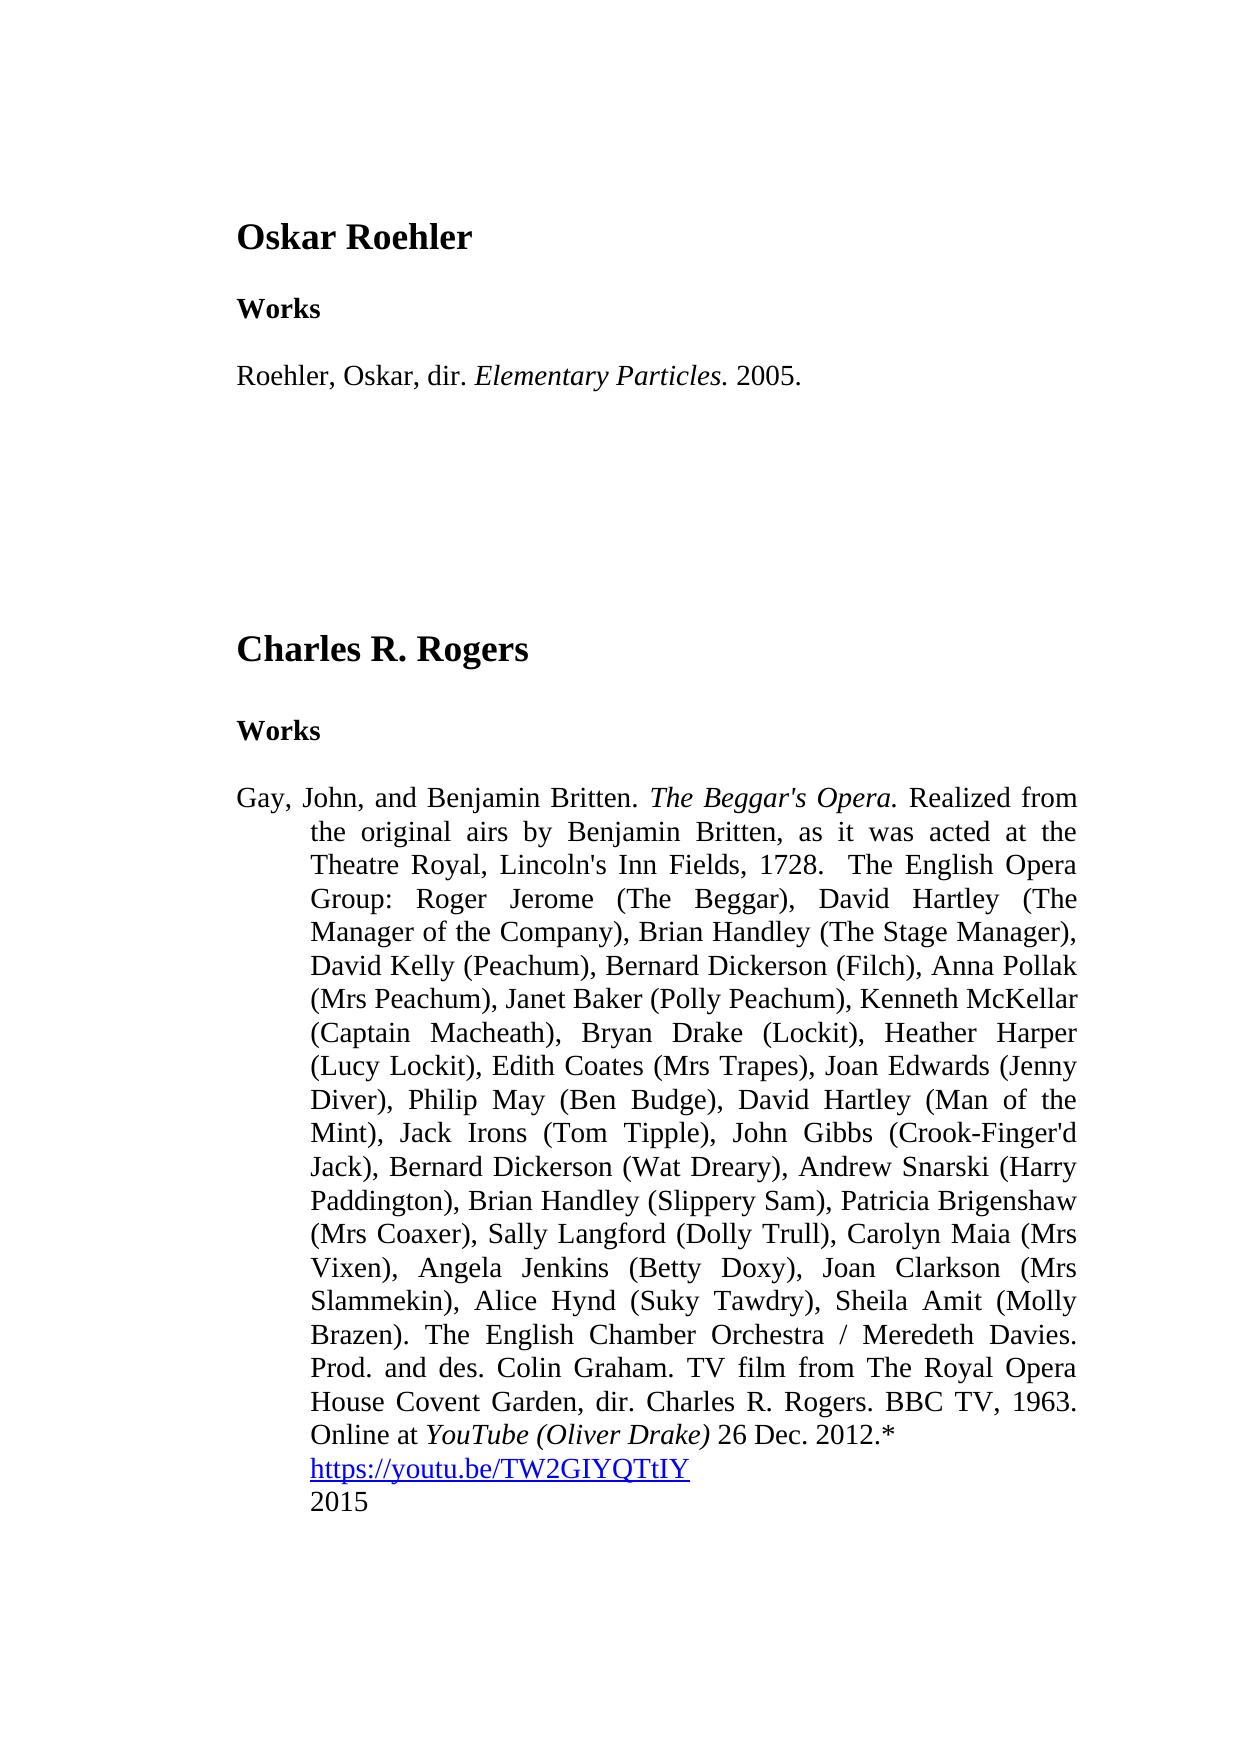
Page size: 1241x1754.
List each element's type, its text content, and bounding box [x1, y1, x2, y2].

text Works [236, 291, 1078, 325]
text Oskar Roehler [236, 215, 1078, 258]
text 2015 [236, 1484, 1078, 1518]
text Charles R. Rogers [236, 627, 1078, 670]
text https://youtu.be/TW2GIYQTtIY [236, 1451, 1078, 1484]
text Roehler, Oskar, dir. Elementary Particles. 2005. [236, 358, 1078, 392]
text Works [236, 713, 1078, 747]
text Gay, John, and Benjamin Britten. The Beggar's Opera. Realized from the original airs by Benjamin Britten, as it was acted at the Theatre Royal, Lincoln's Inn Fields, 1728. The English Opera Group: Roger Jerome (The Beggar), David Hartley (The Manager of the Company), Brian Handley (The Stage Manager), David Kelly (Peachum), Bernard Dickerson (Filch), Anna Pollak (Mrs Peachum), Janet Baker (Polly Peachum), Kenneth McKellar (Captain Macheath), Bryan Drake (Lockit), Heather Harper (Lucy Lockit), Edith Coates (Mrs Trapes), Joan Edwards (Jenny Diver), Philip May (Ben Budge), David Hartley (Man of the Mint), Jack Irons (Tom Tipple), John Gibbs (Crook-Finger'd Jack), Bernard Dickerson (Wat Dreary), Andrew Snarski (Harry Paddington), Brian Handley (Slippery Sam), Patricia Brigenshaw (Mrs Coaxer), Sally Langford (Dolly Trull), Carolyn Maia (Mrs Vixen), Angela Jenkins (Betty Doxy), Joan Clarkson (Mrs Slammekin), Alice Hynd (Suky Tawdry), Sheila Amit (Molly Brazen). The English Chamber Orchestra / Meredeth Davies. Prod. and des. Colin Graham. TV film from The Royal Opera House Covent Garden, dir. Charles R. Rogers. BBC TV, 1963. Online at YouTube (Oliver Drake) 26 Dec. 2012.* [236, 780, 1078, 1451]
